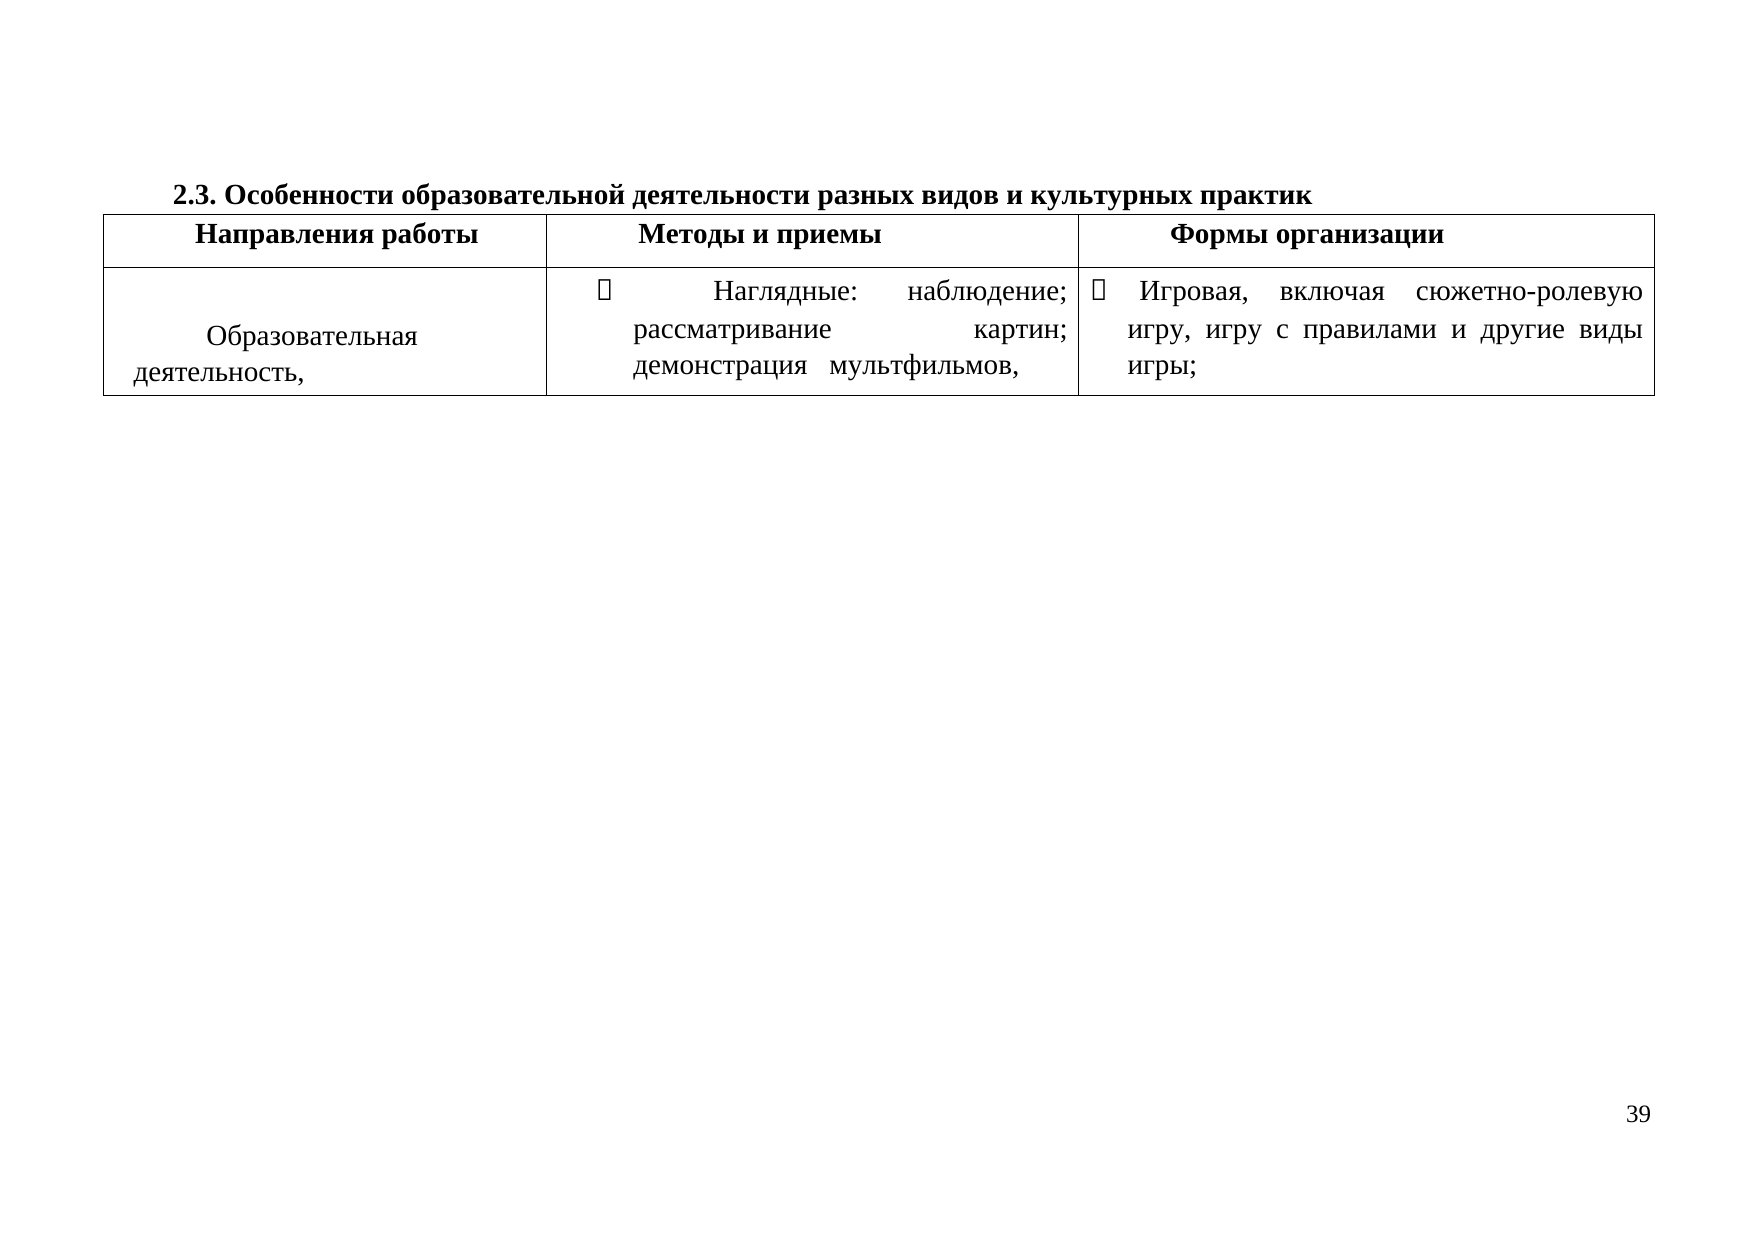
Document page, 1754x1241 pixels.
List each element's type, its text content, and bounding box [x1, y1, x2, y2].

table_header Направления работы [104, 215, 546, 267]
list Особенности образовательной деятельности разных видов и культурных практик [173, 177, 1657, 211]
table_cell  Наглядные: наблюдение; рассматривание картин; демонстрация мультфильмов, [547, 268, 1078, 395]
table_header Методы и приемы [547, 215, 1078, 267]
table_cell  Игровая, включая сюжетно-ролевую игру, игру с правилами и другие виды игры; [1079, 268, 1654, 395]
table_cell Образовательная деятельность, [104, 268, 546, 395]
table_header Формы организации [1079, 215, 1654, 267]
